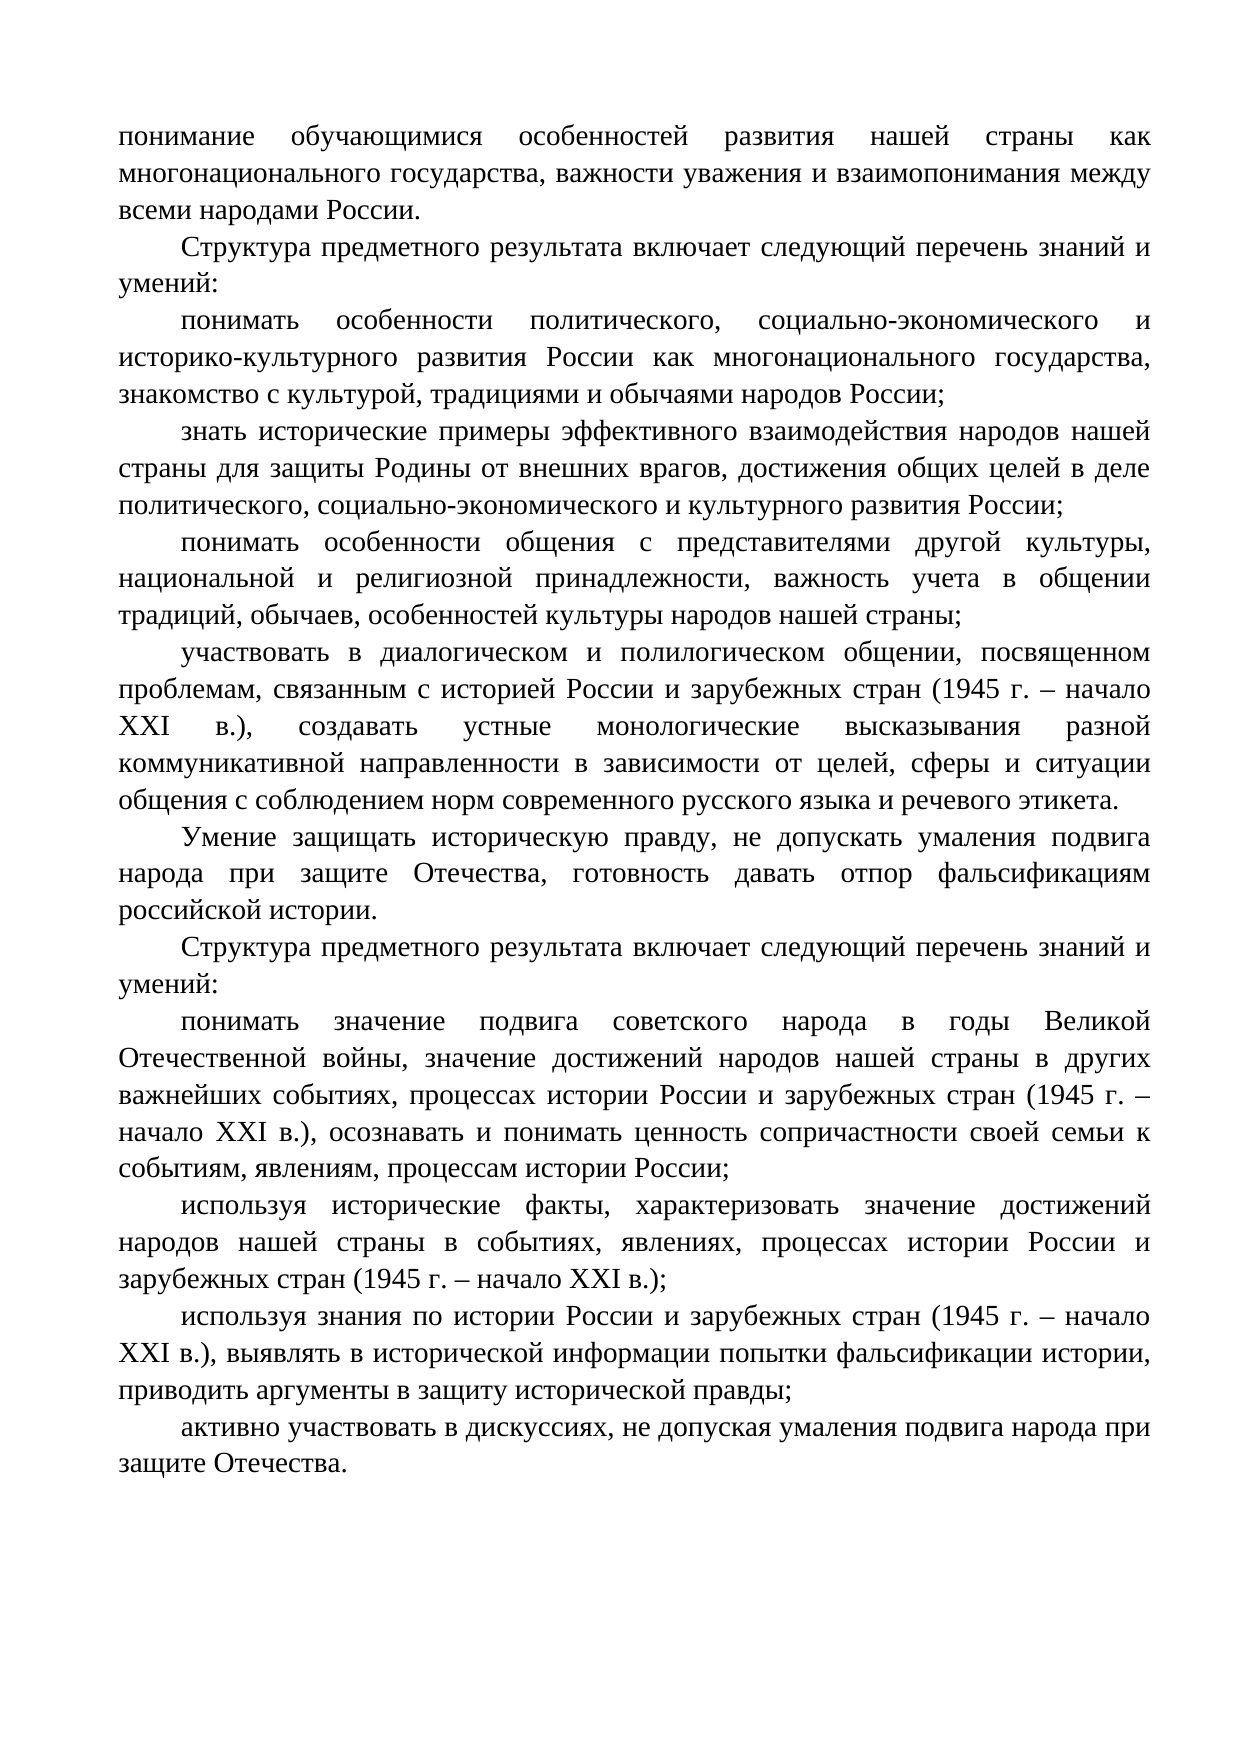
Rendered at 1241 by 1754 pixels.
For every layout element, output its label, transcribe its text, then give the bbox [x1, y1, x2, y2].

text понимать значение подвига советского народа в годы Великой Отечественной войны, значение достижений народов нашей страны в других важнейших событиях, процессах истории России и зарубежных стран (1945 г. – начало ХХI в.), осознавать и понимать ценность сопричастности своей семьи к событиям, явлениям, процессам истории России; [118, 1003, 1152, 1184]
text понимать особенности политического, социально-экономического и историко-культурного развития России как многонационального государства, знакомство с культурой, традициями и обычаями народов России; [118, 302, 1152, 410]
text Структура предметного результата включает следующий перечень знаний и умений: [118, 929, 1152, 1000]
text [118, 118, 1152, 225]
text понимать особенности общения с представителями другой культуры, национальной и религиозной принадлежности, важность учета в общении традиций, обычаев, особенностей культуры народов нашей страны; [118, 524, 1152, 631]
text Умение защищать историческую правду, не допускать умаления подвига народа при защите Отечества, готовность давать отпор фальсификациям российской истории. [118, 819, 1152, 926]
text знать исторические примеры эффективного взаимодействия народов нашей страны для защиты Родины от внешних врагов, достижения общих целей в деле политического, социально-экономического и культурного развития России; [118, 413, 1152, 520]
text участвовать в диалогическом и полилогическом общении, посвященном проблемам, связанным с историей России и зарубежных стран (1945 г. – начало ХХI в.), создавать устные монологические высказывания разной коммуникативной направленности в зависимости от целей, сферы и ситуации общения с соблюдением норм современного русского языка и речевого этикета. [118, 634, 1152, 815]
text активно участвовать в дискуссиях, не допуская умаления подвига народа при защите Отечества. [118, 1409, 1152, 1479]
text используя знания по истории России и зарубежных стран (1945 г. – начало ХХI в.), выявлять в исторической информации попытки фальсификации истории, приводить аргументы в защиту исторической правды; [118, 1298, 1152, 1405]
text используя исторические факты, характеризовать значение достижений народов нашей страны в событиях, явлениях, процессах истории России и зарубежных стран (1945 г. – начало ХХI в.); [118, 1187, 1152, 1295]
text Структура предметного результата включает следующий перечень знаний и умений: [118, 229, 1152, 299]
